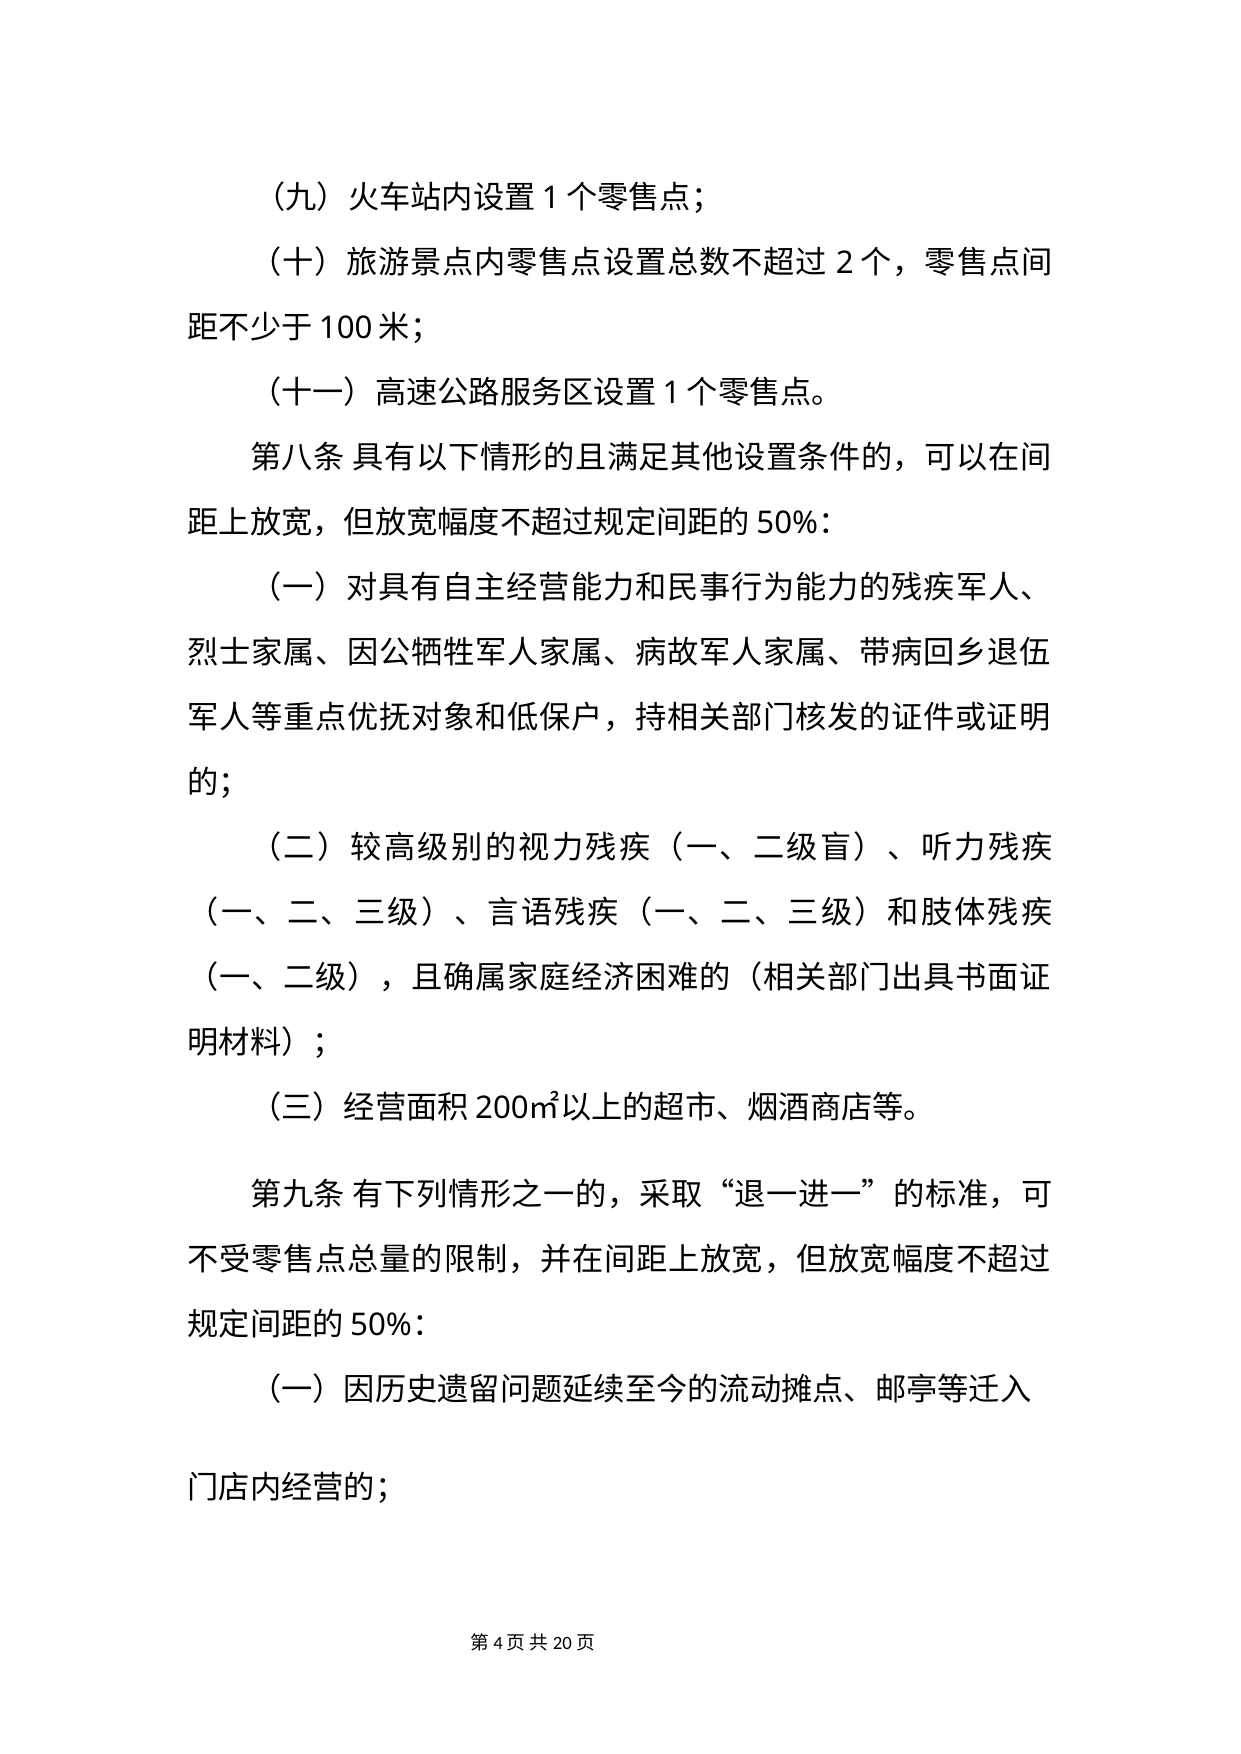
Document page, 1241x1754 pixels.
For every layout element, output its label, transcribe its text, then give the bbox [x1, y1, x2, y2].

text （十一）高速公路服务区设置1个零售点。 [187, 357, 1053, 422]
text 第八条 具有以下情形的且满足其他设置条件的，可以在间距上放宽，但放宽幅度不超过规定间距的50%： [187, 422, 1053, 552]
text （三）经营面积200㎡以上的超市、烟酒商店等。 [187, 1072, 1053, 1137]
text （一）对具有自主经营能力和民事行为能力的残疾军人、烈士家属、因公牺牲军人家属、病故军人家属、带病回乡退伍军人等重点优抚对象和低保户，持相关部门核发的证件或证明的； [187, 552, 1053, 812]
text （九）火车站内设置1个零售点； [187, 162, 1053, 227]
text （十）旅游景点内零售点设置总数不超过2个，零售点间距不少于100米； [187, 227, 1053, 357]
text （二）较高级别的视力残疾（一、二级盲）、听力残疾（一、二、三级）、言语残疾（一、二、三级）和肢体残疾（一、二级），且确属家庭经济困难的（相关部门出具书面证明材料）； [187, 812, 1053, 1072]
text （一）因历史遗留问题延续至今的流动摊点、邮亭等迁入门店内经营的； [187, 1355, 1053, 1517]
text 第九条 有下列情形之一的，采取“退一进一”的标准，可不受零售点总量的限制，并在间距上放宽，但放宽幅度不超过规定间距的50%： [187, 1160, 1053, 1355]
